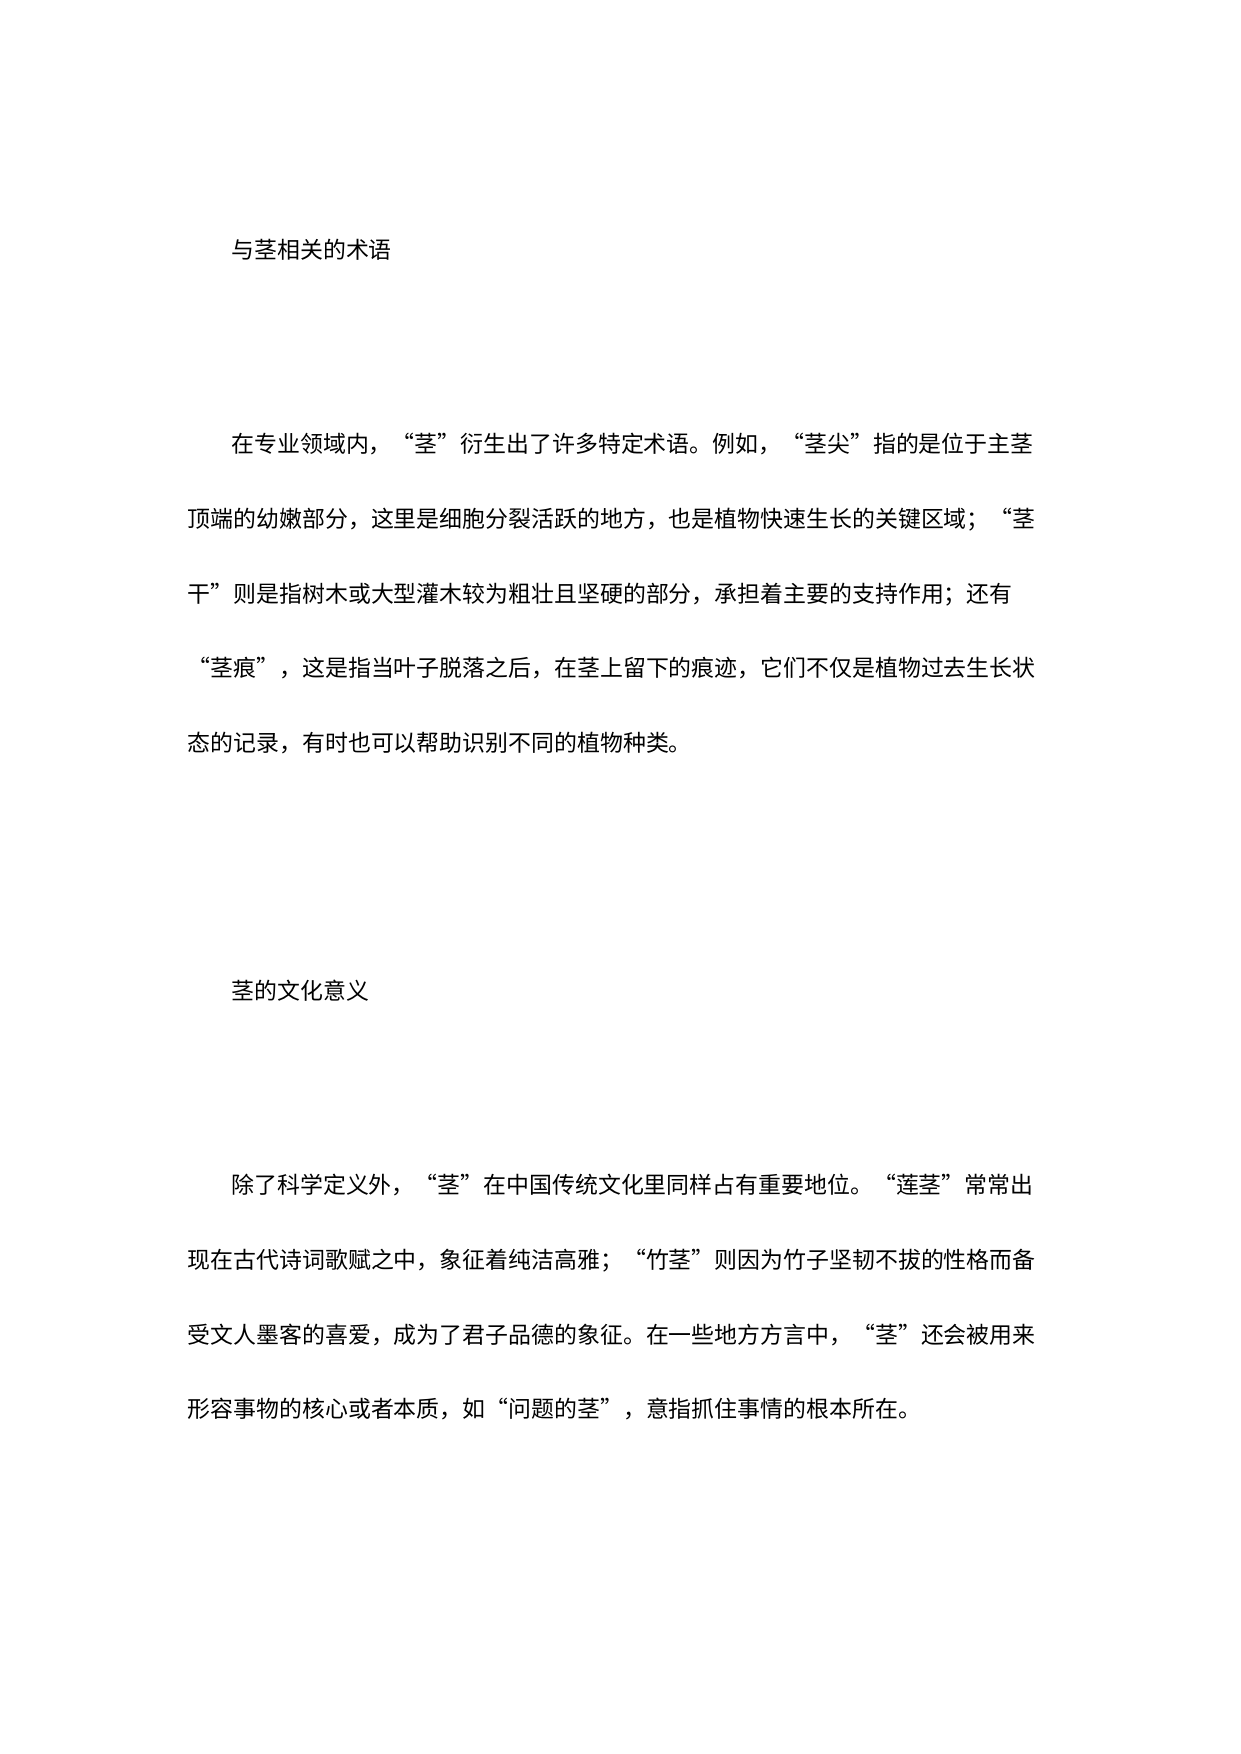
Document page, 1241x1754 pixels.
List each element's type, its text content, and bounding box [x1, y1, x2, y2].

text 与茎相关的术语 [187, 216, 1053, 281]
text 在专业领域内，“茎”衍生出了许多特定术语。例如，“茎尖”指的是位于主茎顶端的幼嫩部分，这里是细胞分裂活跃的地方，也是植物快速生长的关键区域；“茎干”则是指树木或大型灌木较为粗壮且坚硬的部分，承担着主要的支持作用；还有“茎痕”，这是指当叶子脱落之后，在茎上留下的痕迹，它们不仅是植物过去生长状态的记录，有时也可以帮助识别不同的植物种类。 [187, 410, 1053, 774]
text 除了科学定义外，“茎”在中国传统文化里同样占有重要地位。“莲茎”常常出现在古代诗词歌赋之中，象征着纯洁高雅；“竹茎”则因为竹子坚韧不拔的性格而备受文人墨客的喜爱，成为了君子品德的象征。在一些地方方言中，“茎”还会被用来形容事物的核心或者本质，如“问题的茎”，意指抓住事情的根本所在。 [187, 1151, 1053, 1441]
text 茎的文化意义 [187, 957, 1053, 1022]
